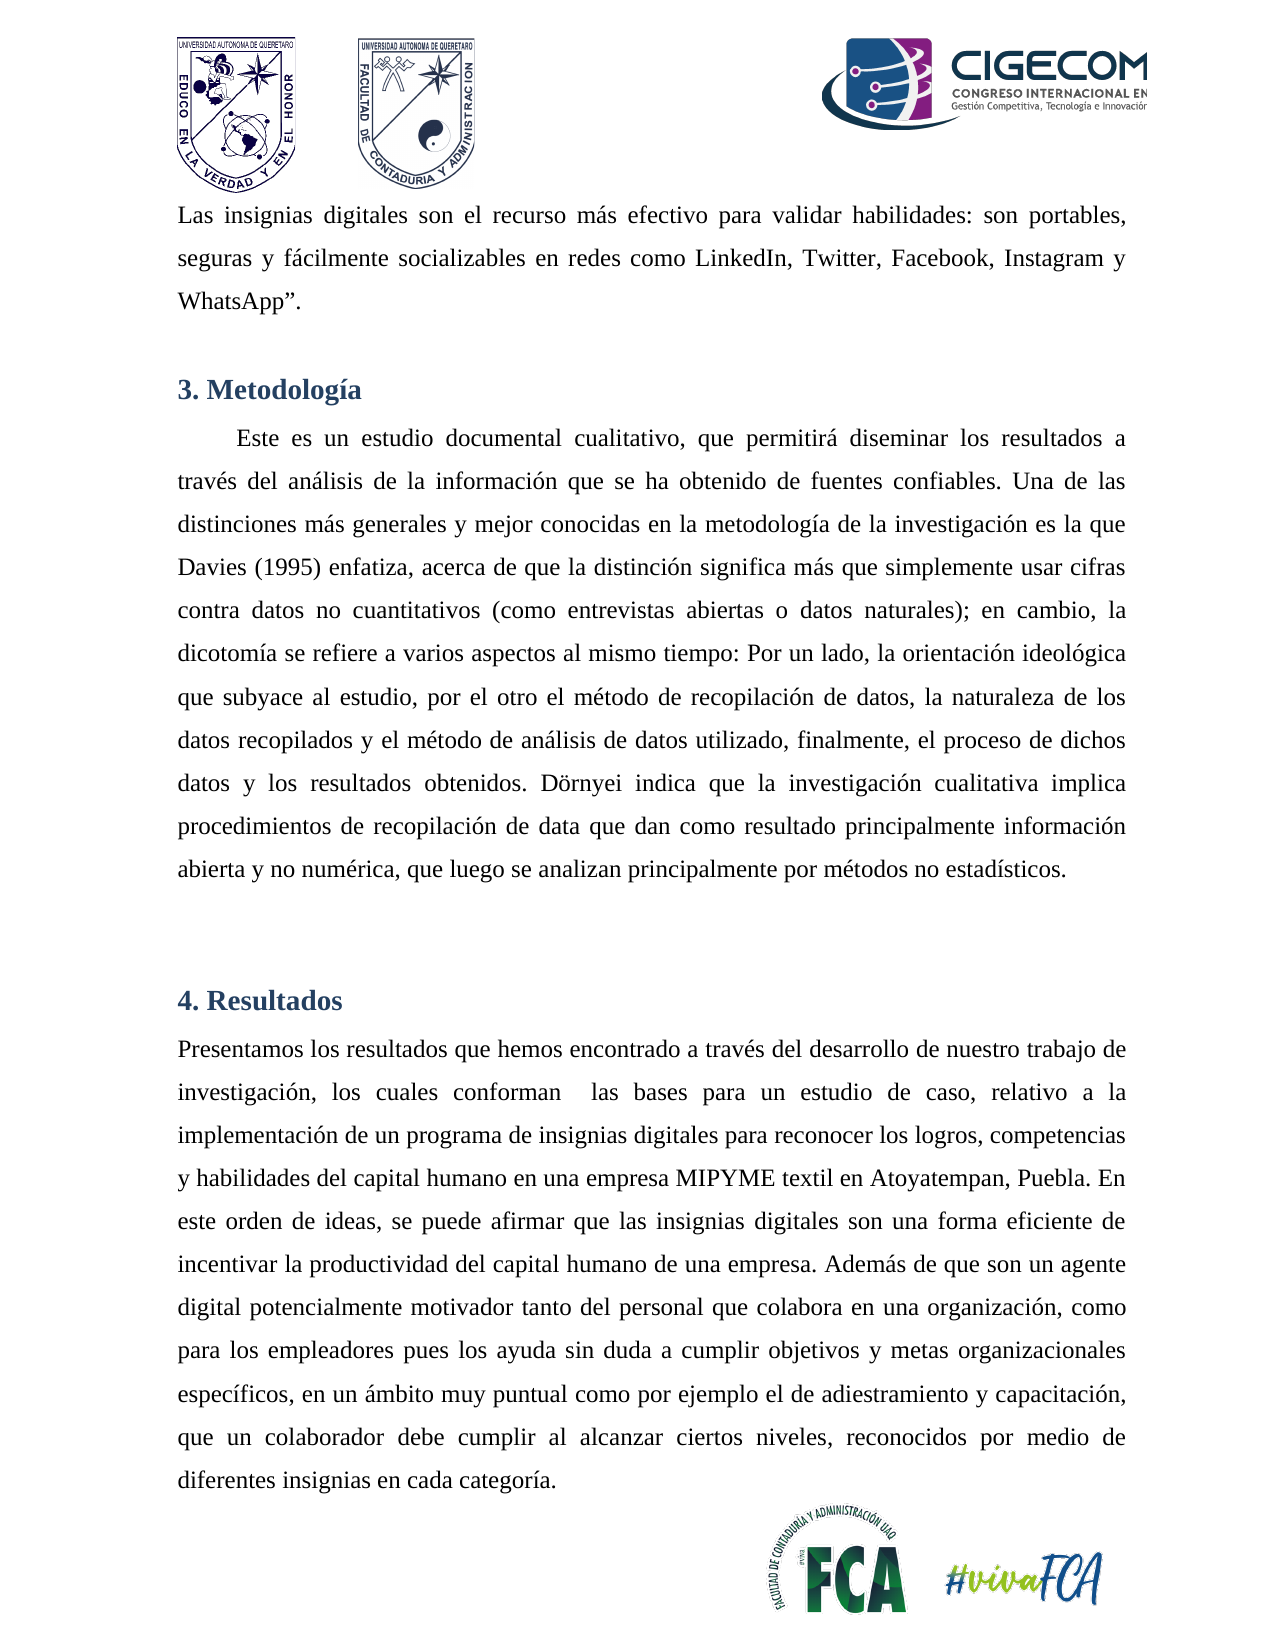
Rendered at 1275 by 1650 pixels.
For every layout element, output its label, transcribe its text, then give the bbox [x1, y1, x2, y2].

text Presentamos los resultados que hemos encontrado a través del desarrollo de nuestro trabajo de investigación, los cuales conforman las bases para un estudio de caso, relativo a la implementación de un programa de insignias digitales para reconocer los logros, competencias y habilidades del capital humano en una empresa MIPYME textil en Atoyatempan, Puebla. En este orden de ideas, se puede afirmar que las insignias digitales son una forma eficiente de incentivar la productividad del capital humano de una empresa. Además de que son un agente digital potencialmente motivador tanto del personal que colabora en una organización, como para los empleadores pues los ayuda sin duda a cumplir objetivos y metas organizacionales específicos, en un ámbito muy puntual como por ejemplo el de adiestramiento y capacitación, que un colaborador debe cumplir al alcanzar ciertos niveles, reconocidos por medio de diferentes insignias en cada categoría. [177, 1034, 1127, 1494]
picture [943, 1550, 1104, 1606]
picture [358, 38, 475, 189]
text 4. Resultados [177, 983, 1127, 1017]
text 3. Metodología [177, 372, 1127, 406]
picture [177, 37, 296, 193]
picture [766, 1503, 908, 1615]
text Este es un estudio documental cualitativo, que permitirá diseminar los resultados a través del análisis de la información que se ha obtenido de fuentes confiables. Una de las distinciones más generales y mejor conocidas en la metodología de la investigación es la que Davies (1995) enfatiza, acerca de que la distinción significa más que simplemente usar cifras contra datos no cuantitativos (como entrevistas abiertas o datos naturales); en cambio, la dicotomía se refiere a varios aspectos al mismo tiempo: Por un lado, la orientación ideológica que subyace al estudio, por el otro el método de recopilación de datos, la naturaleza de los datos recopilados y el método de análisis de datos utilizado, finalmente, el proceso de dichos datos y los resultados obtenidos. Dörnyei indica que la investigación cualitativa implica procedimientos de recopilación de data que dan como resultado principalmente información abierta y no numérica, que luego se analizan principalmente por métodos no estadísticos. [177, 423, 1127, 883]
picture [822, 38, 1147, 130]
